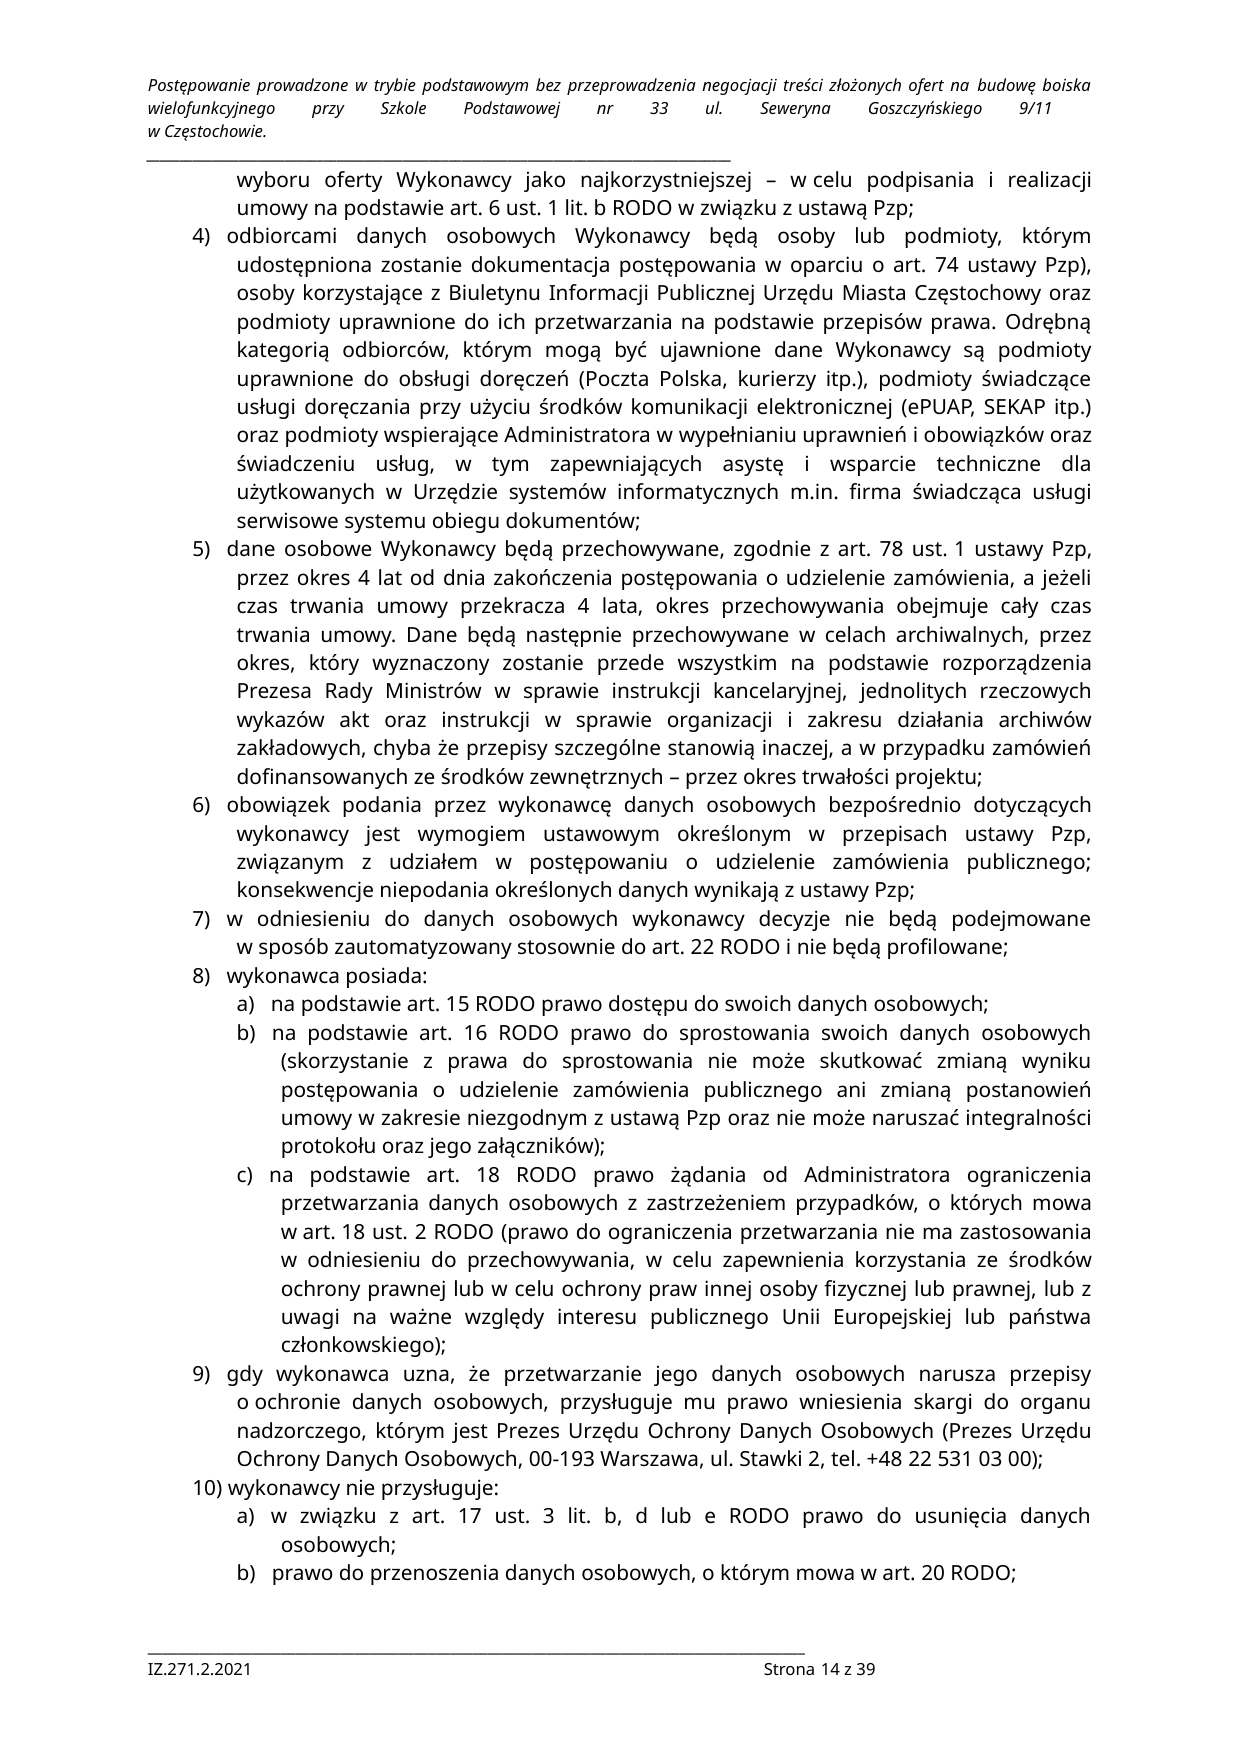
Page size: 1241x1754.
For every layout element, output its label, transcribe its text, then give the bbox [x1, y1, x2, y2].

list 7) w odniesieniu do danych osobowych wykonawcy decyzje nie będą podejmowane w sposób zautomatyzowany stosownie do art. 22 RODO i nie będą profilowane; [192, 904, 1092, 961]
list 6) obowiązek podania przez wykonawcę danych osobowych bezpośrednio dotyczących wykonawcy jest wymogiem ustawowym określonym w przepisach ustawy Pzp, związanym z udziałem w postępowaniu o udzielenie zamówienia publicznego; konsekwencje niepodania określonych danych wynikają z ustawy Pzp; [192, 790, 1092, 904]
list 10) wykonawcy nie przysługuje: [192, 1473, 1092, 1501]
list c) na podstawie art. 18 RODO prawo żądania od Administratora ograniczenia przetwarzania danych osobowych z zastrzeżeniem przypadków, o których mowa w art. 18 ust. 2 RODO (prawo do ograniczenia przetwarzania nie ma zastosowania w odniesieniu do przechowywania, w celu zapewnienia korzystania ze środków ochrony prawnej lub w celu ochrony praw innej osoby fizycznej lub prawnej, lub z uwagi na ważne względy interesu publicznego Unii Europejskiej lub państwa członkowskiego); [236, 1160, 1092, 1359]
list b) prawo do przenoszenia danych osobowych, o którym mowa w art. 20 RODO; [236, 1558, 1092, 1587]
list b) na podstawie art. 16 RODO prawo do sprostowania swoich danych osobowych (skorzystanie z prawa do sprostowania nie może skutkować zmianą wyniku postępowania o udzielenie zamówienia publicznego ani zmianą postanowień umowy w zakresie niezgodnym z ustawą Pzp oraz nie może naruszać integralności protokołu oraz jego załączników); [236, 1018, 1092, 1160]
list a) na podstawie art. 15 RODO prawo dostępu do swoich danych osobowych; [236, 989, 1092, 1018]
list a) w związku z art. 17 ust. 3 lit. b, d lub e RODO prawo do usunięcia danych osobowych; [236, 1501, 1092, 1558]
list 4) odbiorcami danych osobowych Wykonawcy będą osoby lub podmioty, którym udostępniona zostanie dokumentacja postępowania w oparciu o art. 74 ustawy Pzp), osoby korzystające z Biuletynu Informacji Publicznej Urzędu Miasta Częstochowy oraz podmioty uprawnione do ich przetwarzania na podstawie przepisów prawa. Odrębną kategorią odbiorców, którym mogą być ujawnione dane Wykonawcy są podmioty uprawnione do obsługi doręczeń (Poczta Polska, kurierzy itp.), podmioty świadczące usługi doręczania przy użyciu środków komunikacji elektronicznej (ePUAP, SEKAP itp.) oraz podmioty wspierające Administratora w wypełnianiu uprawnień i obowiązków oraz świadczeniu usług, w tym zapewniających asystę i wsparcie techniczne dla użytkowanych w Urzędzie systemów informatycznych m.in. firma świadcząca usługi serwisowe systemu obiegu dokumentów; [192, 222, 1092, 534]
list 8) wykonawca posiada: [192, 961, 1092, 989]
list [192, 165, 1092, 222]
list 9) gdy wykonawca uzna, że przetwarzanie jego danych osobowych narusza przepisy o ochronie danych osobowych, przysługuje mu prawo wniesienia skargi do organu nadzorczego, którym jest Prezes Urzędu Ochrony Danych Osobowych (Prezes Urzędu Ochrony Danych Osobowych, 00-193 Warszawa, ul. Stawki 2, tel. +48 22 531 03 00); [192, 1359, 1092, 1473]
list 5) dane osobowe Wykonawcy będą przechowywane, zgodnie z art. 78 ust. 1 ustawy Pzp, przez okres 4 lat od dnia zakończenia postępowania o udzielenie zamówienia, a jeżeli czas trwania umowy przekracza 4 lata, okres przechowywania obejmuje cały czas trwania umowy. Dane będą następnie przechowywane w celach archiwalnych, przez okres, który wyznaczony zostanie przede wszystkim na podstawie rozporządzenia Prezesa Rady Ministrów w sprawie instrukcji kancelaryjnej, jednolitych rzeczowych wykazów akt oraz instrukcji w sprawie organizacji i zakresu działania archiwów zakładowych, chyba że przepisy szczególne stanowią inaczej, a w przypadku zamówień dofinansowanych ze środków zewnętrznych – przez okres trwałości projektu; [192, 534, 1092, 790]
